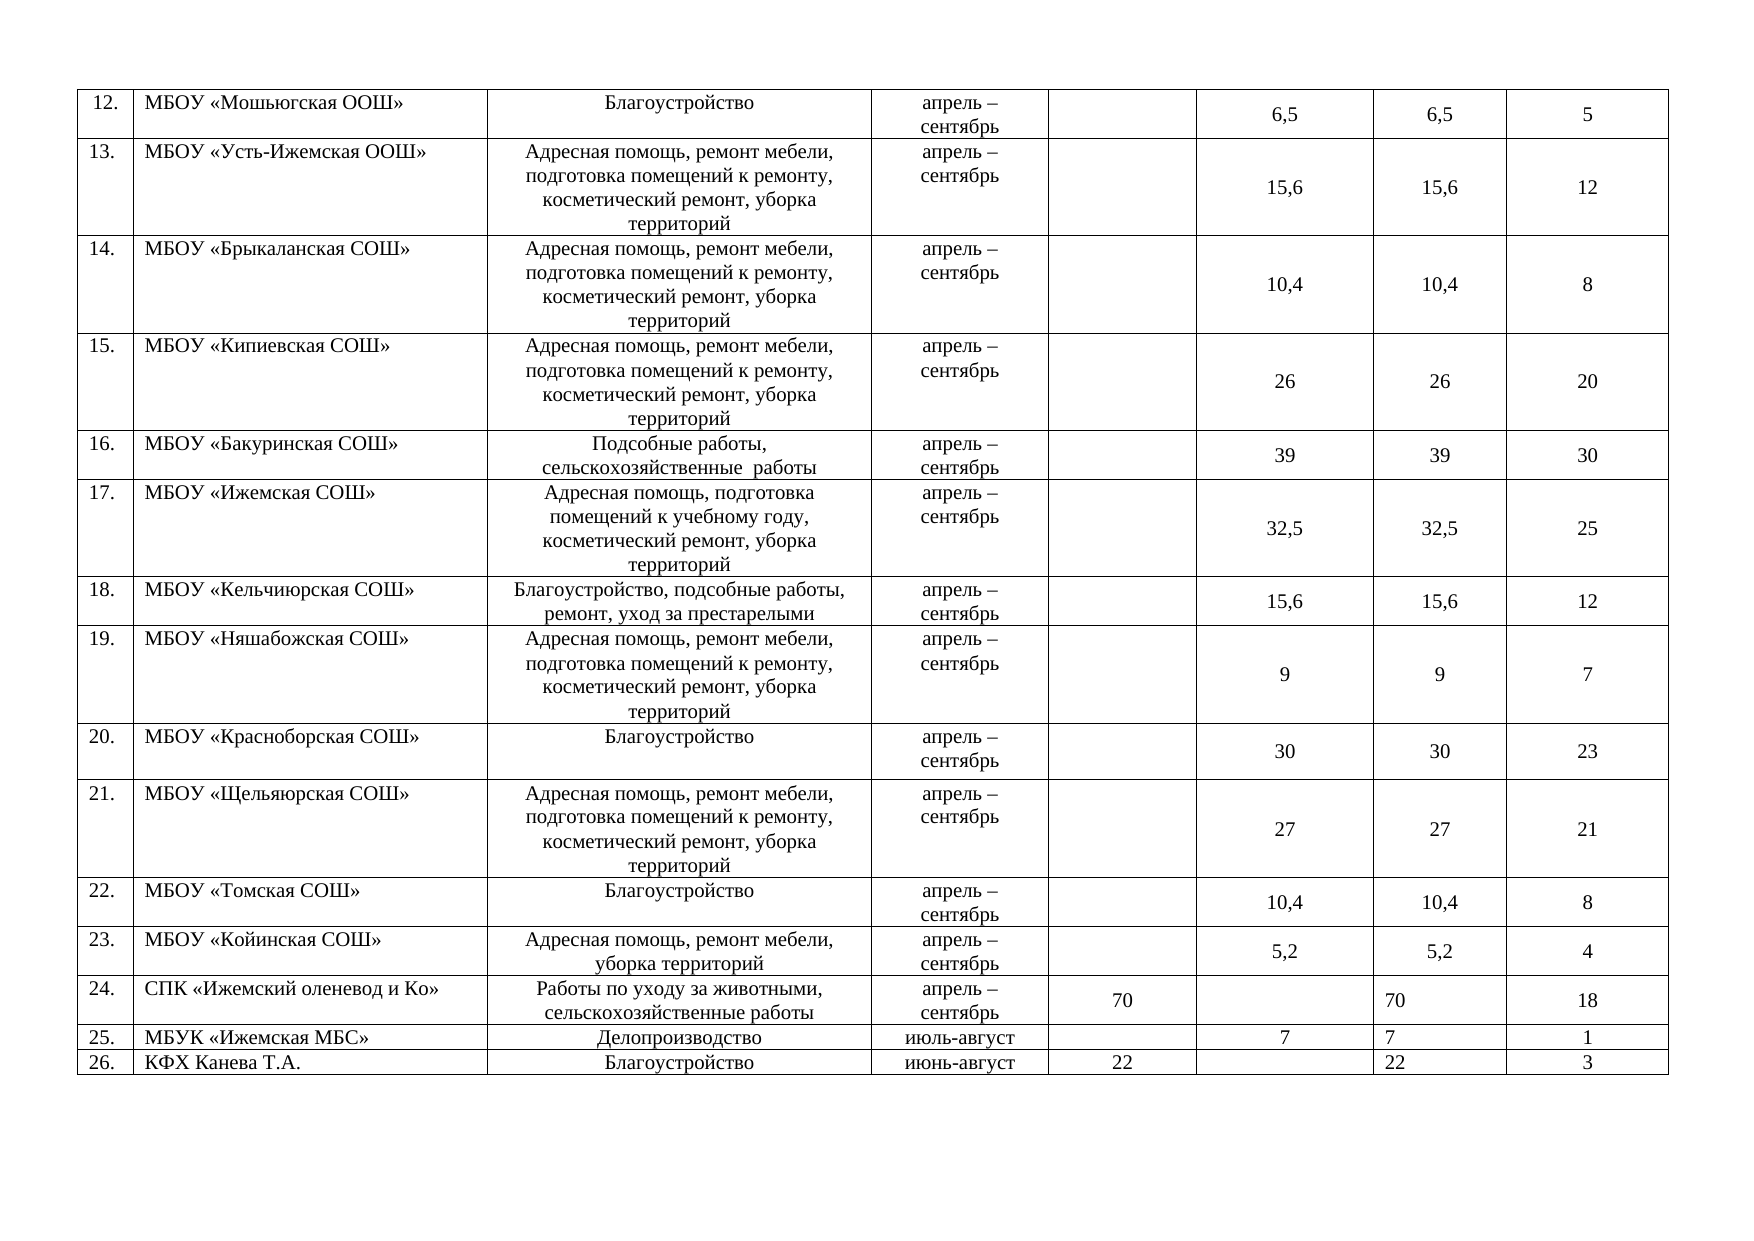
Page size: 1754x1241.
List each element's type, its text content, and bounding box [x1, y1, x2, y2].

table_cell 12 [1507, 139, 1668, 235]
table_cell 30 [1374, 724, 1506, 779]
table_cell 5,2 [1197, 927, 1373, 975]
table_cell Адресная помощь, ремонт мебели, уборка территорий [488, 927, 871, 975]
table_cell МБОУ «Щельяюрская СОШ» [134, 780, 487, 877]
table_cell 15,6 [1374, 577, 1506, 625]
table_cell 32,5 [1374, 480, 1506, 576]
table_cell [1049, 480, 1196, 576]
table_cell 70 [1374, 976, 1506, 1024]
table_cell МБОУ «Брыкаланская СОШ» [134, 236, 487, 332]
table_cell апрель – сентябрь [872, 626, 1048, 723]
table_cell 3 [1507, 1050, 1668, 1074]
table_cell 8 [1507, 236, 1668, 332]
table_cell июль-август [872, 1025, 1048, 1049]
table_cell 16. [78, 431, 133, 479]
table_cell апрель – сентябрь [872, 878, 1048, 926]
table_cell 39 [1197, 431, 1373, 479]
table_cell [1049, 431, 1196, 479]
table_cell апрель – сентябрь [872, 236, 1048, 332]
table_cell СПК «Ижемский оленевод и Ко» [134, 976, 487, 1024]
table_cell апрель – сентябрь [872, 90, 1048, 138]
table_cell 7 [1197, 1025, 1373, 1049]
table_cell 32,5 [1197, 480, 1373, 576]
table_cell Адресная помощь, ремонт мебели, подготовка помещений к ремонту, косметический ремонт, уборка территорий [488, 626, 871, 723]
table_cell КФХ Канева Т.А. [134, 1050, 487, 1074]
table_cell Благоустройство [488, 724, 871, 779]
table_cell Делопроизводство [488, 1025, 871, 1049]
table_cell Адресная помощь, ремонт мебели, подготовка помещений к ремонту, косметический ремонт, уборка территорий [488, 236, 871, 332]
table_cell 6,5 [1374, 90, 1506, 138]
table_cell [488, 139, 871, 235]
table_cell МБОУ «Ижемская СОШ» [134, 480, 487, 576]
table_cell 8 [1507, 878, 1668, 926]
table_cell [1049, 90, 1196, 138]
table_cell 10,4 [1197, 236, 1373, 332]
table_cell [1049, 1025, 1196, 1049]
table_cell 14. [78, 236, 133, 332]
table_cell 5,2 [1374, 927, 1506, 975]
table_cell [1049, 577, 1196, 625]
table_cell апрель – сентябрь [872, 480, 1048, 576]
table_cell МБОУ «Мошьюгская ООШ» [134, 90, 487, 138]
table_cell [1049, 878, 1196, 926]
table_cell апрель – сентябрь [872, 577, 1048, 625]
table_cell МБОУ «Бакуринская СОШ» [134, 431, 487, 479]
table_cell Адресная помощь, ремонт мебели, подготовка помещений к ремонту, косметический ремонт, уборка территорий [488, 334, 871, 430]
table_cell 7 [1374, 1025, 1506, 1049]
table_cell Работы по уходу за животными, сельскохозяйственные работы [488, 976, 871, 1024]
table_cell Благоустройство [488, 90, 871, 138]
table_cell 19. [78, 626, 133, 723]
table_cell апрель – сентябрь [872, 927, 1048, 975]
table_cell 9 [1374, 626, 1506, 723]
table_cell 25 [1507, 480, 1668, 576]
table_cell апрель – сентябрь [872, 724, 1048, 779]
table_cell 27 [1197, 780, 1373, 877]
table_cell 26 [1374, 334, 1506, 430]
table_cell 7 [1507, 626, 1668, 723]
table_cell [1197, 976, 1373, 1024]
table_cell [1049, 780, 1196, 877]
table_cell МБОУ «Красноборская СОШ» [134, 724, 487, 779]
table_cell 70 [1049, 976, 1196, 1024]
table_cell 30 [1197, 724, 1373, 779]
table_cell июнь-август [872, 1050, 1048, 1074]
table_cell 21 [1507, 780, 1668, 877]
table_cell [1049, 139, 1196, 235]
table_cell 6,5 [1197, 90, 1373, 138]
table_cell 20 [1507, 334, 1668, 430]
table_cell 18 [1507, 976, 1668, 1024]
table_cell 27 [1374, 780, 1506, 877]
table_cell 26. [78, 1050, 133, 1074]
table_cell Адресная помощь, подготовка помещений к учебному году, косметический ремонт, уборка территорий [488, 480, 871, 576]
table_cell [1049, 724, 1196, 779]
table_cell 24. [78, 976, 133, 1024]
table_cell МБОУ «Няшабожская СОШ» [134, 626, 487, 723]
table_cell апрель – сентябрь [872, 139, 1048, 235]
table_cell 22. [78, 878, 133, 926]
table_cell 22 [1049, 1050, 1196, 1074]
table_cell 23 [1507, 724, 1668, 779]
table_cell [1197, 1050, 1373, 1074]
table_cell Благоустройство, подсобные работы, ремонт, уход за престарелыми [488, 577, 871, 625]
table_cell апрель – сентябрь [872, 334, 1048, 430]
table_cell 26 [1197, 334, 1373, 430]
table_cell 20. [78, 724, 133, 779]
table_cell Адресная помощь, ремонт мебели, подготовка помещений к ремонту, косметический ремонт, уборка территорий [488, 780, 871, 877]
table_cell МБОУ «Койинская СОШ» [134, 927, 487, 975]
table_cell 21. [78, 780, 133, 877]
table_cell 17. [78, 480, 133, 576]
table_cell 15. [78, 334, 133, 430]
table_cell МБОУ «Усть-Ижемская ООШ» [134, 139, 487, 235]
table_cell 30 [1507, 431, 1668, 479]
table_cell 39 [1374, 431, 1506, 479]
table_cell апрель – сентябрь [872, 976, 1048, 1024]
table_cell 10,4 [1374, 236, 1506, 332]
table_cell 13. [78, 139, 133, 235]
table_cell апрель – сентябрь [872, 780, 1048, 877]
table_cell МБУК «Ижемская МБС» [134, 1025, 487, 1049]
table_cell 10,4 [1197, 878, 1373, 926]
table_cell 1 [1507, 1025, 1668, 1049]
table_cell [1049, 334, 1196, 430]
table_cell МБОУ «Кельчиюрская СОШ» [134, 577, 487, 625]
table_cell 5 [1507, 90, 1668, 138]
table_cell 15,6 [1197, 577, 1373, 625]
table_cell МБОУ «Томская СОШ» [134, 878, 487, 926]
table_cell Благоустройство [488, 878, 871, 926]
table_cell 12 [1507, 577, 1668, 625]
table_cell 15,6 [1374, 139, 1506, 235]
table_cell 18. [78, 577, 133, 625]
table_cell 10,4 [1374, 878, 1506, 926]
table_cell 9 [1197, 626, 1373, 723]
table_cell 4 [1507, 927, 1668, 975]
table_cell [1049, 236, 1196, 332]
table_cell 23. [78, 927, 133, 975]
table_cell 15,6 [1197, 139, 1373, 235]
table_cell апрель – сентябрь [872, 431, 1048, 479]
table_cell 12. [78, 90, 133, 138]
table_cell Подсобные работы, сельскохозяйственные работы [488, 431, 871, 479]
table_cell [1049, 626, 1196, 723]
table_cell Благоустройство [488, 1050, 871, 1074]
table_cell 22 [1374, 1050, 1506, 1074]
table_cell [1049, 927, 1196, 975]
table_cell МБОУ «Кипиевская СОШ» [134, 334, 487, 430]
table_cell 25. [78, 1025, 133, 1049]
